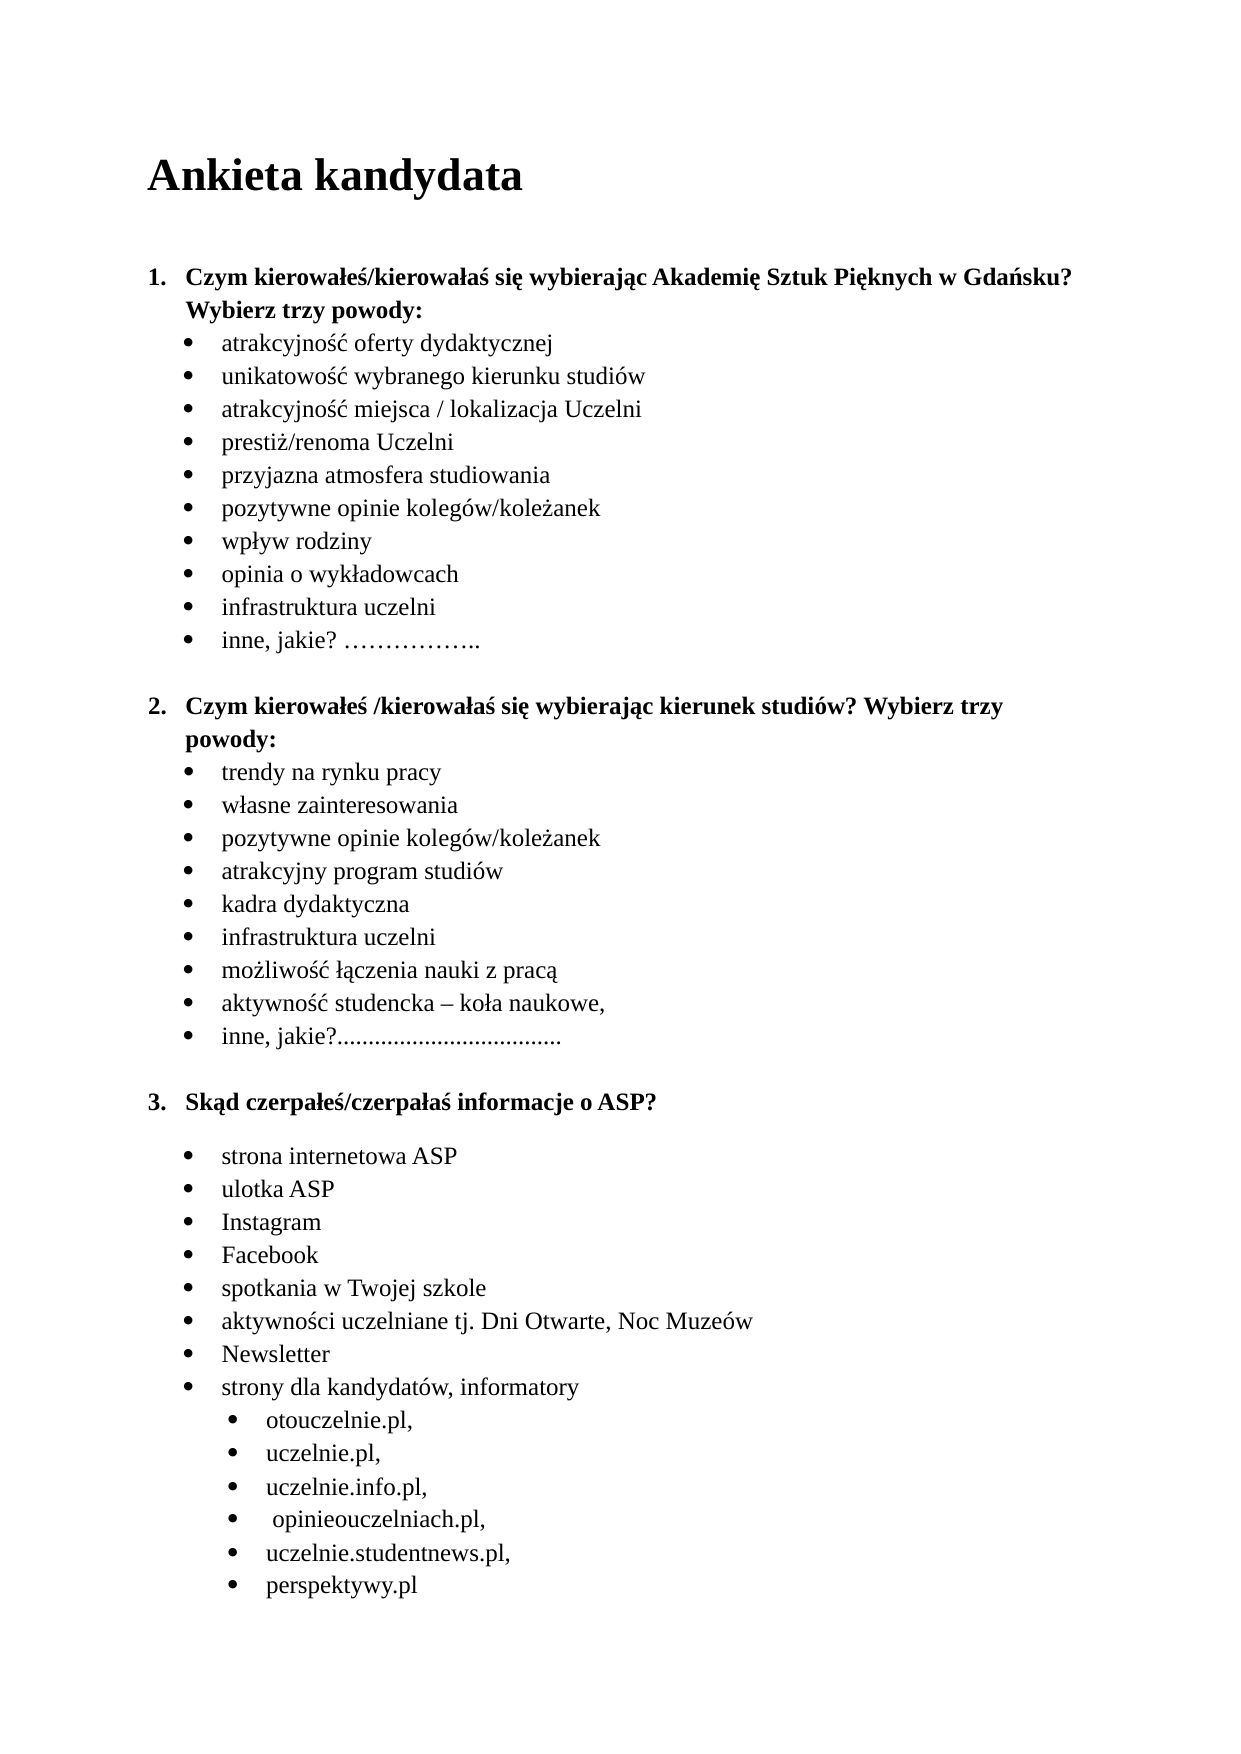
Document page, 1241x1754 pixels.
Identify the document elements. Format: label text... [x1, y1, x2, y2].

list Newsletter [184, 1339, 1093, 1368]
list perspektywy.pl [228, 1571, 1093, 1599]
list atrakcyjność miejsca / lokalizacja Uczelni [184, 394, 1093, 423]
list strony dla kandydatów, informatory [184, 1372, 1093, 1401]
list unikatowość wybranego kierunku studiów [184, 361, 1093, 390]
list opinia o wykładowcach [184, 559, 1093, 588]
list Instagram [184, 1207, 1093, 1236]
list inne, jakie? …………….. [184, 625, 1093, 654]
list Skąd czerpałeś/czerpałaś informacje o ASP? [148, 1087, 1093, 1116]
list infrastruktura uczelni [184, 592, 1093, 621]
list Czym kierowałeś /kierowałaś się wybierając kierunek studiów? Wybierz trzy powody: [148, 691, 1093, 753]
list infrastruktura uczelni [184, 922, 1093, 951]
list prestiż/renoma Uczelni [184, 427, 1093, 456]
list spotkania w Twojej szkole [184, 1273, 1093, 1302]
list pozytywne opinie kolegów/koleżanek [184, 823, 1093, 852]
list uczelnie.studentnews.pl, [228, 1538, 1093, 1566]
list Facebook [184, 1240, 1093, 1269]
list ulotka ASP [184, 1174, 1093, 1203]
list przyjazna atmosfera studiowania [184, 460, 1093, 489]
list możliwość łączenia nauki z pracą [184, 955, 1093, 984]
list kadra dydaktyczna [184, 889, 1093, 918]
list atrakcyjność oferty dydaktycznej [184, 328, 1093, 357]
list aktywność studencka – koła naukowe, [184, 988, 1093, 1017]
list pozytywne opinie kolegów/koleżanek [184, 493, 1093, 522]
list własne zainteresowania [184, 790, 1093, 819]
list uczelnie.pl, [228, 1438, 1093, 1467]
text Ankieta kandydata [148, 148, 1093, 200]
list atrakcyjny program studiów [184, 856, 1093, 885]
list trendy na rynku pracy [184, 757, 1093, 786]
list aktywności uczelniane tj. Dni Otwarte, Noc Muzeów [184, 1306, 1093, 1335]
list uczelnie.info.pl, [228, 1472, 1093, 1500]
list wpływ rodziny [184, 526, 1093, 555]
list otouczelnie.pl, [228, 1406, 1093, 1434]
list opinieouczelniach.pl, [228, 1504, 1093, 1533]
list strona internetowa ASP [184, 1141, 1093, 1170]
list Czym kierowałeś/kierowałaś się wybierając Akademię Sztuk Pięknych w Gdańsku? Wybierz trzy powody: [148, 262, 1093, 324]
list inne, jakie?.................................... [184, 1021, 1093, 1050]
